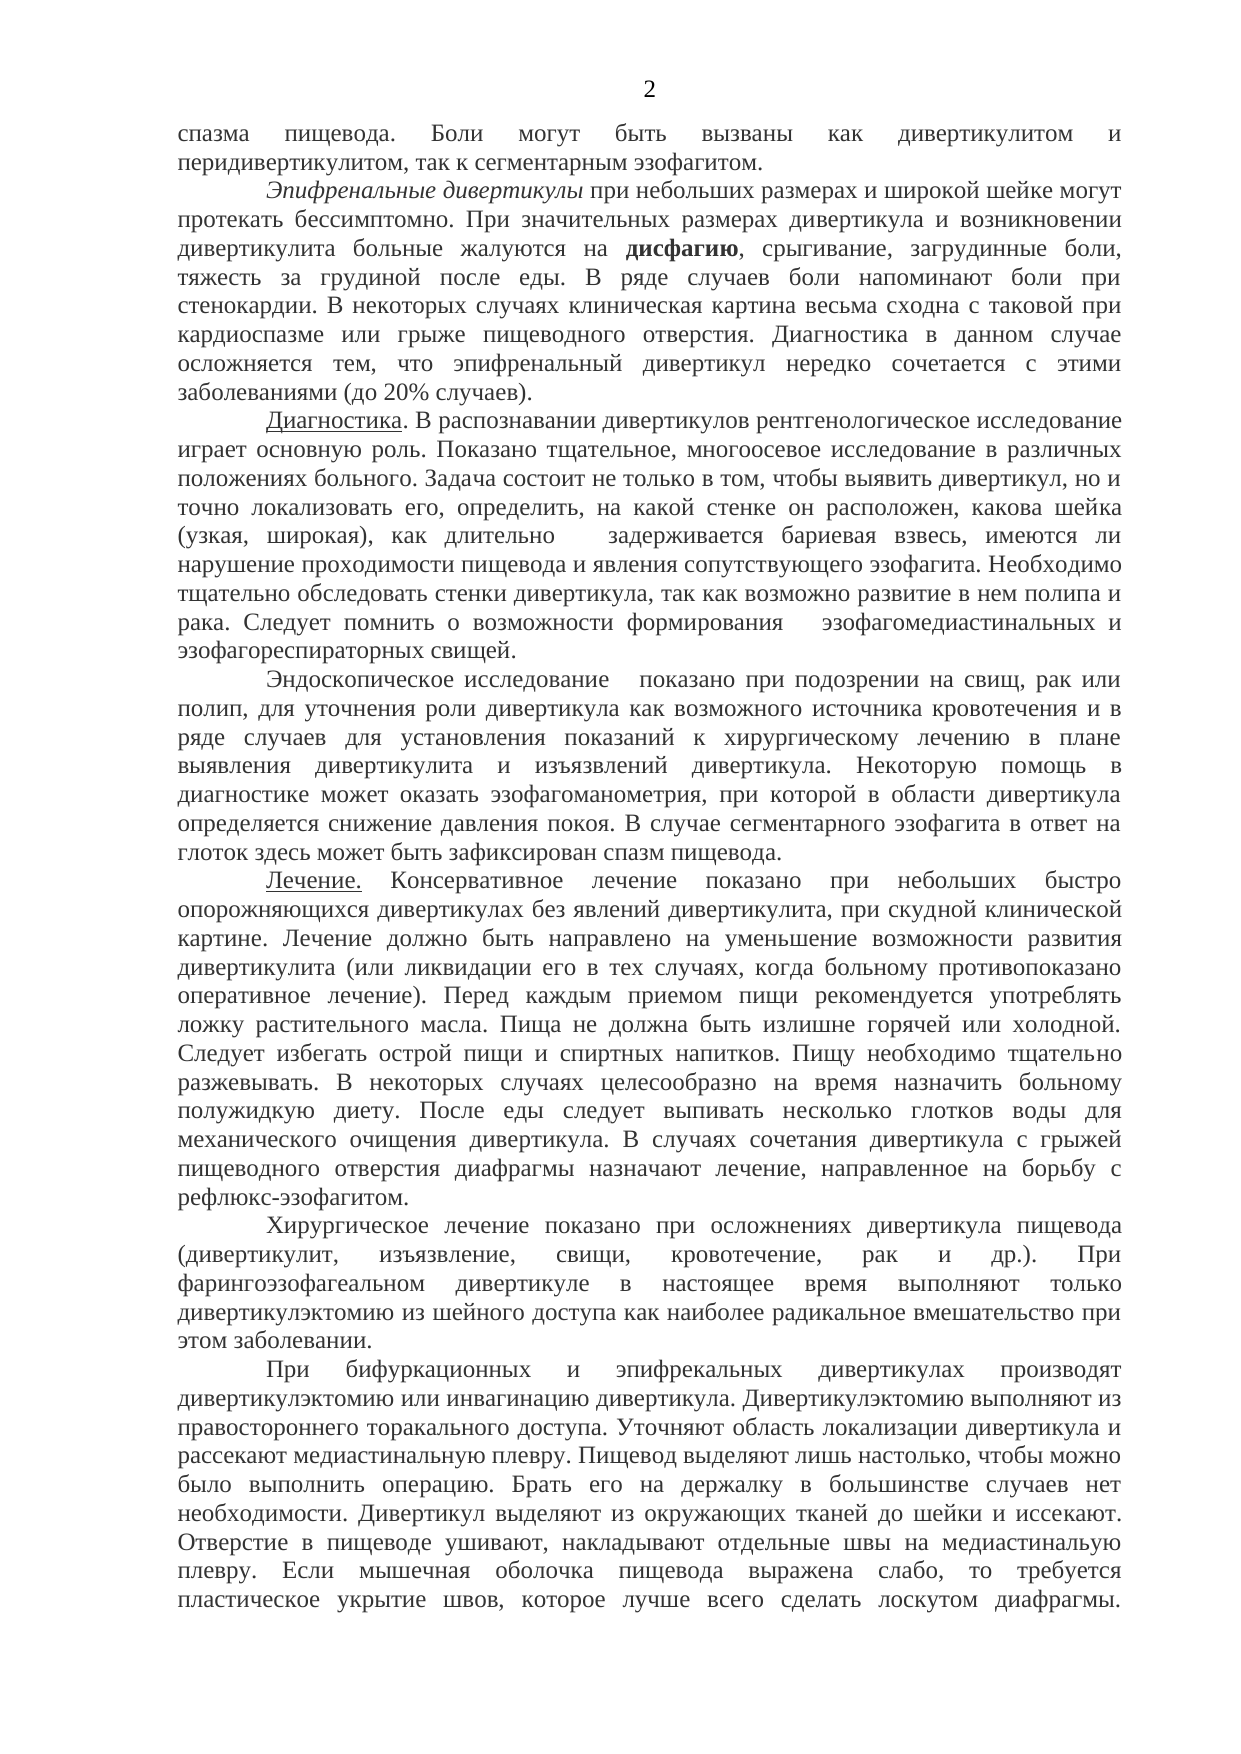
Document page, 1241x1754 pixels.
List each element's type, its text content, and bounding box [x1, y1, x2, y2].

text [177, 1354, 1122, 1613]
text Хирургическое лечение показано при осложнениях дивертикула пищевода (дивертикулит, изъязвление, свищи, кровотечение, рак и др.). При фарингоэзофагеальном дивертикуле в настоящее время выполняют только дивертикулэктомию из шейного доступа как наиболее радикальное вмешательство при этом заболевании. [177, 1211, 1122, 1354]
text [177, 118, 1122, 176]
text Эпифренальные дивертикулы при небольших размерах и широкой шейке могут протекать бессимптомно. При значительных размерах дивертикула и возникновении дивертикулита больные жалуются на дисфагию, срыгивание, загрудинные боли, тяжесть за грудиной после еды. В ряде случаев боли напоминают боли при стенокардии. В некоторых случаях клиническая картина весьма сходна с таковой при кардиоспазме или грыже пищеводного отверстия. Диагностика в данном случае осложняется тем, что эпифренальный дивертикул нередко сочетается с этими заболеваниями (до 20% случаев). [177, 176, 1122, 406]
text Диагностика. В распознавании дивертикулов рентгенологическое исследование играет основную роль. Показано тщательное, многоосевое исследование в различных положениях больного. Задача состоит не только в том, чтобы выявить дивертикул, но и точно локализовать его, определить, на какой стенке он расположен, какова шейка (узкая, широкая), как длительно задерживается бариевая взвесь, имеются ли нарушение проходимости пищевода и явления сопутствующего эзофагита. Необходимо тщательно обследовать стенки дивертикула, так как возможно развитие в нем полипа и рака. Следует помнить о возможности формирования эзофагомедиастинальных и эзофагореспираторных свищей. [177, 406, 1122, 664]
text Лечение. Консервативное лечение показано при небольших быстро опорожняющихся дивертикулах без явлений дивертикулита, при скудной клинической картине. Лечение должно быть направлено на уменьшение возможности развития дивертикулита (или ликвидации его в тех случаях, когда больному противопоказано оперативное лечение). Перед каждым приемом пищи рекомендуется употреблять ложку растительного масла. Пища не должна быть излишне горячей или холодной. Следует избегать острой пищи и спиртных напитков. Пищу необходимо тщательно разжевывать. В некоторых случаях целесообразно на время назначить больному полужидкую диету. После еды следует выпивать несколько глотков воды для механического очищения дивертикула. В случаях сочетания дивертикула с грыжей пищеводного отверстия диафрагмы назначают лечение, направленное на борьбу с рефлюкс-эзофагитом. [177, 866, 1122, 1211]
text Эндоскопическое исследование показано при подозрении на свищ, рак или полип, для уточнения роли дивертикула как возможного источника кровотечения и в ряде случаев для установления показаний к хирургическому лечению в плане выявления дивертикулита и изъязвлений дивертикула. Некоторую помощь в диагностике может оказать эзофагоманометрия, при которой в области дивертикула определяется снижение давления покоя. В случае сегментарного эзофагита в ответ на глоток здесь может быть зафиксирован спазм пищевода. [177, 664, 1122, 866]
